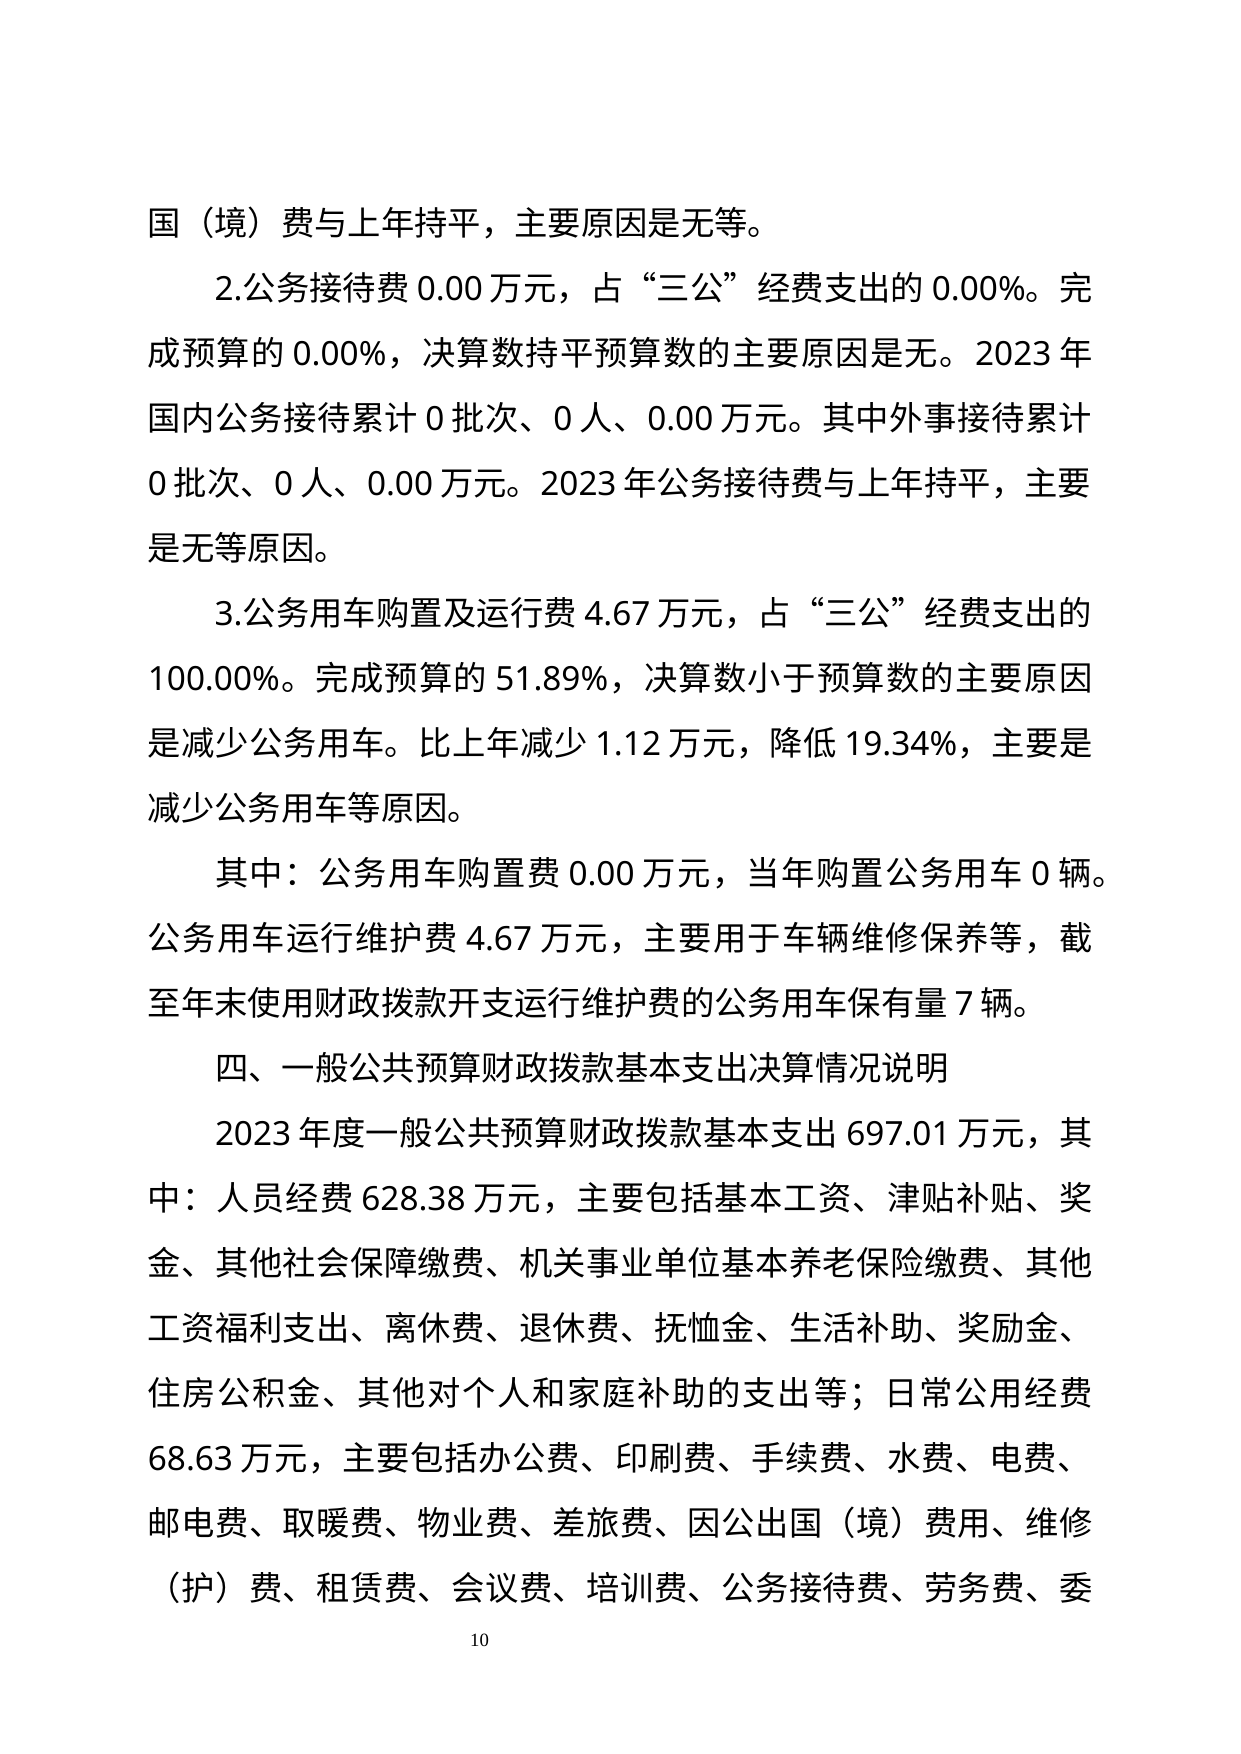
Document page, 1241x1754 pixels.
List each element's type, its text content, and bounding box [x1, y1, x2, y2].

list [148, 188, 1093, 253]
text 四、一般公共预算财政拨款基本支出决算情况说明 [148, 1033, 1093, 1098]
text 其中：公务用车购置费0.00万元，当年购置公务用车0辆。公务用车运行维护费4.67万元，主要用于车辆维修保养等，截至年末使用财政拨款开支运行维护费的公务用车保有量7辆。 [148, 838, 1093, 1033]
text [148, 1098, 1093, 1618]
list 2.公务接待费0.00万元，占“三公”经费支出的0.00%。完成预算的0.00%，决算数持平预算数的主要原因是无。2023年国内公务接待累计0批次、0人、0.00万元。其中外事接待累计0批次、0人、0.00万元。2023年公务接待费与上年持平，主要是无等原因。 [148, 253, 1093, 578]
text 3.公务用车购置及运行费4.67万元，占“三公”经费支出的100.00%。完成预算的51.89%，决算数小于预算数的主要原因是减少公务用车。比上年减少1.12万元，降低19.34%，主要是减少公务用车等原因。 [148, 578, 1093, 838]
